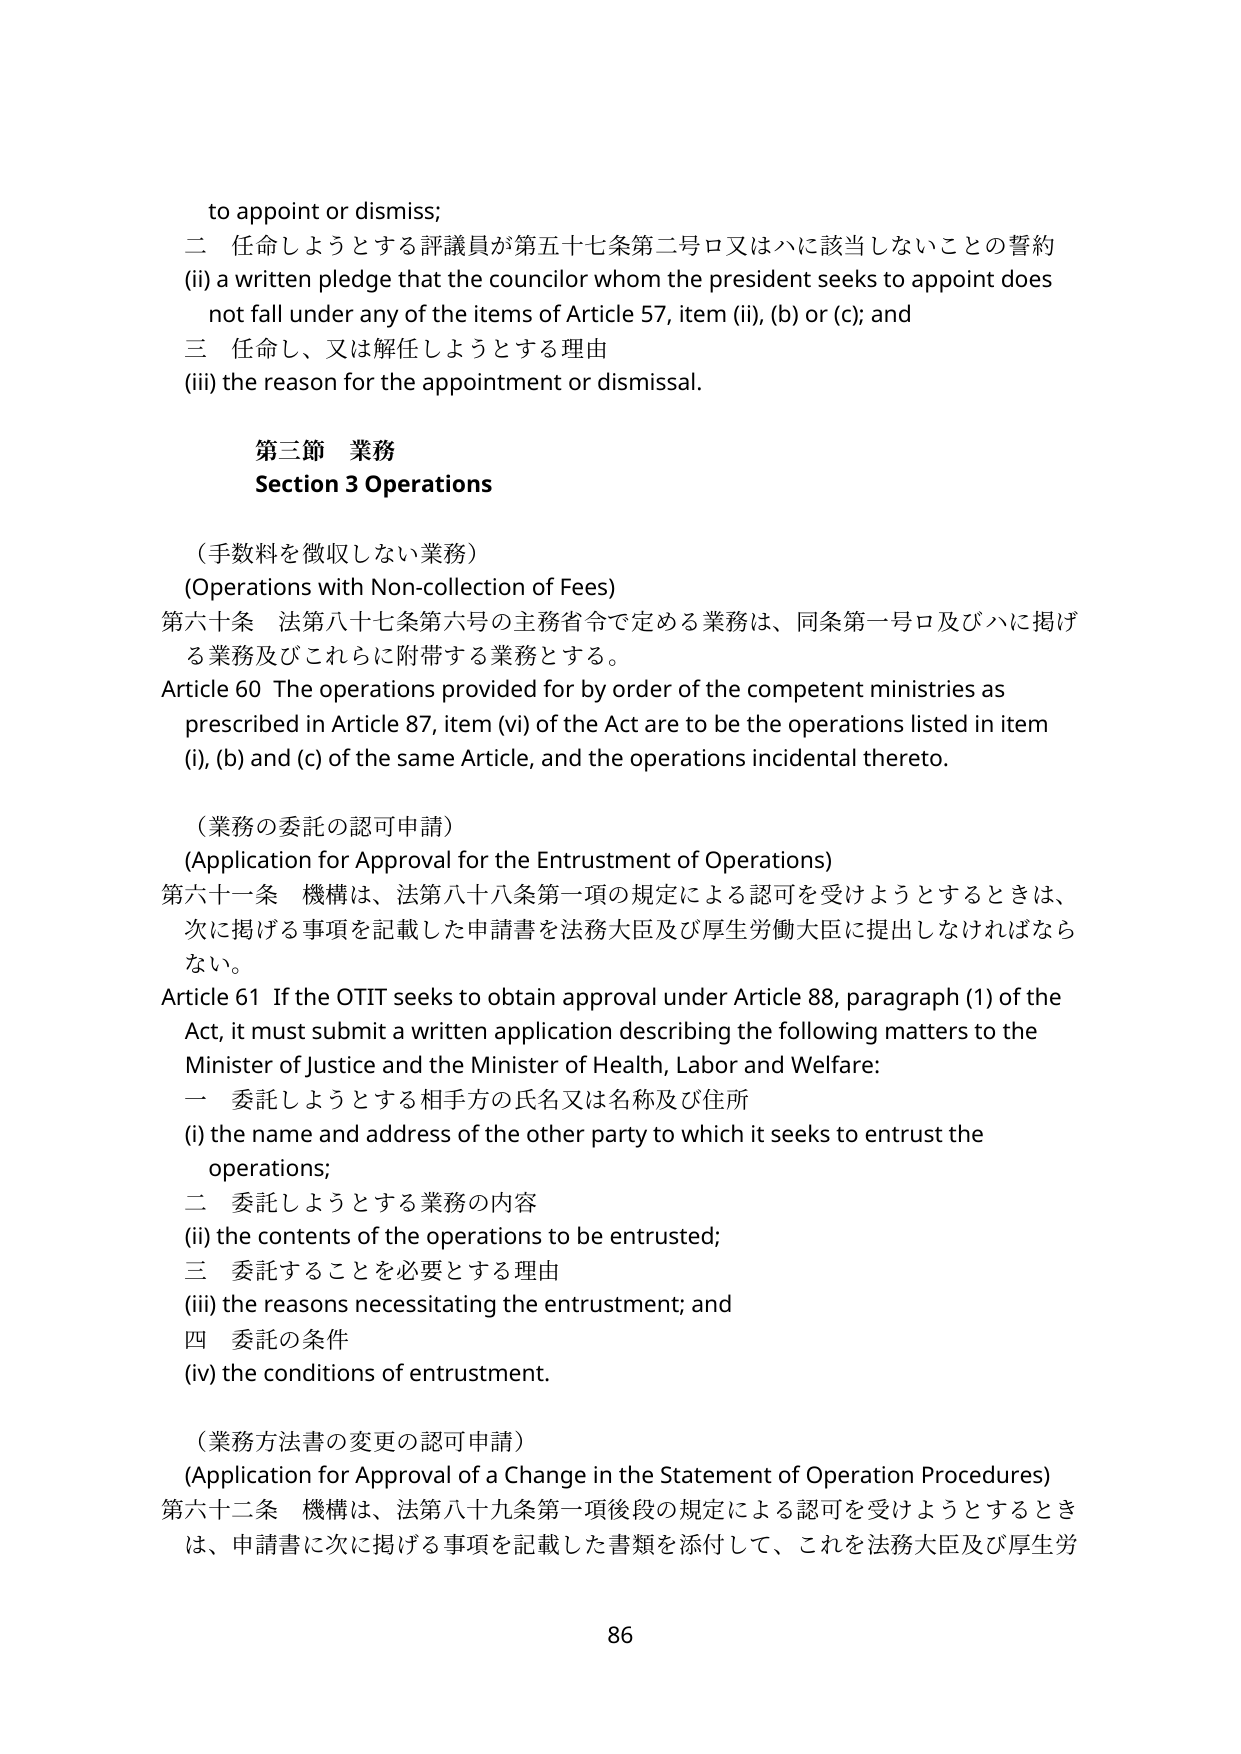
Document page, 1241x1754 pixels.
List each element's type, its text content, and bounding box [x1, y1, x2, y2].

text (iii) the reasons necessitating the entrustment; and [184, 1287, 1079, 1321]
text 一 委託しようとする相手方の氏名又は名称及び住所 [184, 1082, 1079, 1116]
text （業務方法書の変更の認可申請） [184, 1424, 1079, 1458]
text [161, 1492, 1079, 1560]
text Article 61 If the OTIT seeks to obtain approval under Article 88, paragraph (1) of the Act, it must submit a written application describing the following matters to the Minister of Justice and the Minister of Health, Labor and Welfare: [161, 979, 1079, 1082]
text 第六十条 法第八十七条第六号の主務省令で定める業務は、同条第一号ロ及びハに掲げる業務及びこれらに附帯する業務とする。 [161, 604, 1079, 672]
text (iii) the reason for the appointment or dismissal. [184, 364, 1079, 399]
text Article 60 The operations provided for by order of the competent ministries as prescribed in Article 87, item (vi) of the Act are to be the operations listed in item (i), (b) and (c) of the same Article, and the operations incidental thereto. [161, 672, 1079, 774]
text 三 任命し、又は解任しようとする理由 [184, 330, 1079, 364]
text (ii) a written pledge that the councilor whom the president seeks to appoint does not fall under any of the items of Article 57, item (ii), (b) or (c); and [184, 262, 1079, 330]
text (iv) the conditions of entrustment. [184, 1355, 1079, 1389]
text （手数料を徴収しない業務） [184, 535, 1079, 569]
text 第三節 業務 [253, 433, 1079, 467]
text （業務の委託の認可申請） [184, 809, 1079, 843]
text 四 委託の条件 [184, 1321, 1079, 1355]
text 第六十一条 機構は、法第八十八条第一項の規定による認可を受けようとするときは、次に掲げる事項を記載した申請書を法務大臣及び厚生労働大臣に提出しなければならない。 [161, 877, 1079, 979]
text 二 委託しようとする業務の内容 [184, 1184, 1079, 1219]
text 二 任命しようとする評議員が第五十七条第二号ロ又はハに該当しないことの誓約 [184, 228, 1079, 262]
text Section 3 Operations [253, 467, 1079, 501]
text (Application for Approval for the Entrustment of Operations) [184, 843, 1079, 877]
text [184, 194, 1079, 228]
text (i) the name and address of the other party to which it seeks to entrust the operations; [184, 1116, 1079, 1184]
text (ii) the contents of the operations to be entrusted; [184, 1219, 1079, 1253]
text (Application for Approval of a Change in the Statement of Operation Procedures) [184, 1458, 1079, 1492]
text (Operations with Non-collection of Fees) [184, 569, 1079, 604]
text 三 委託することを必要とする理由 [184, 1253, 1079, 1287]
